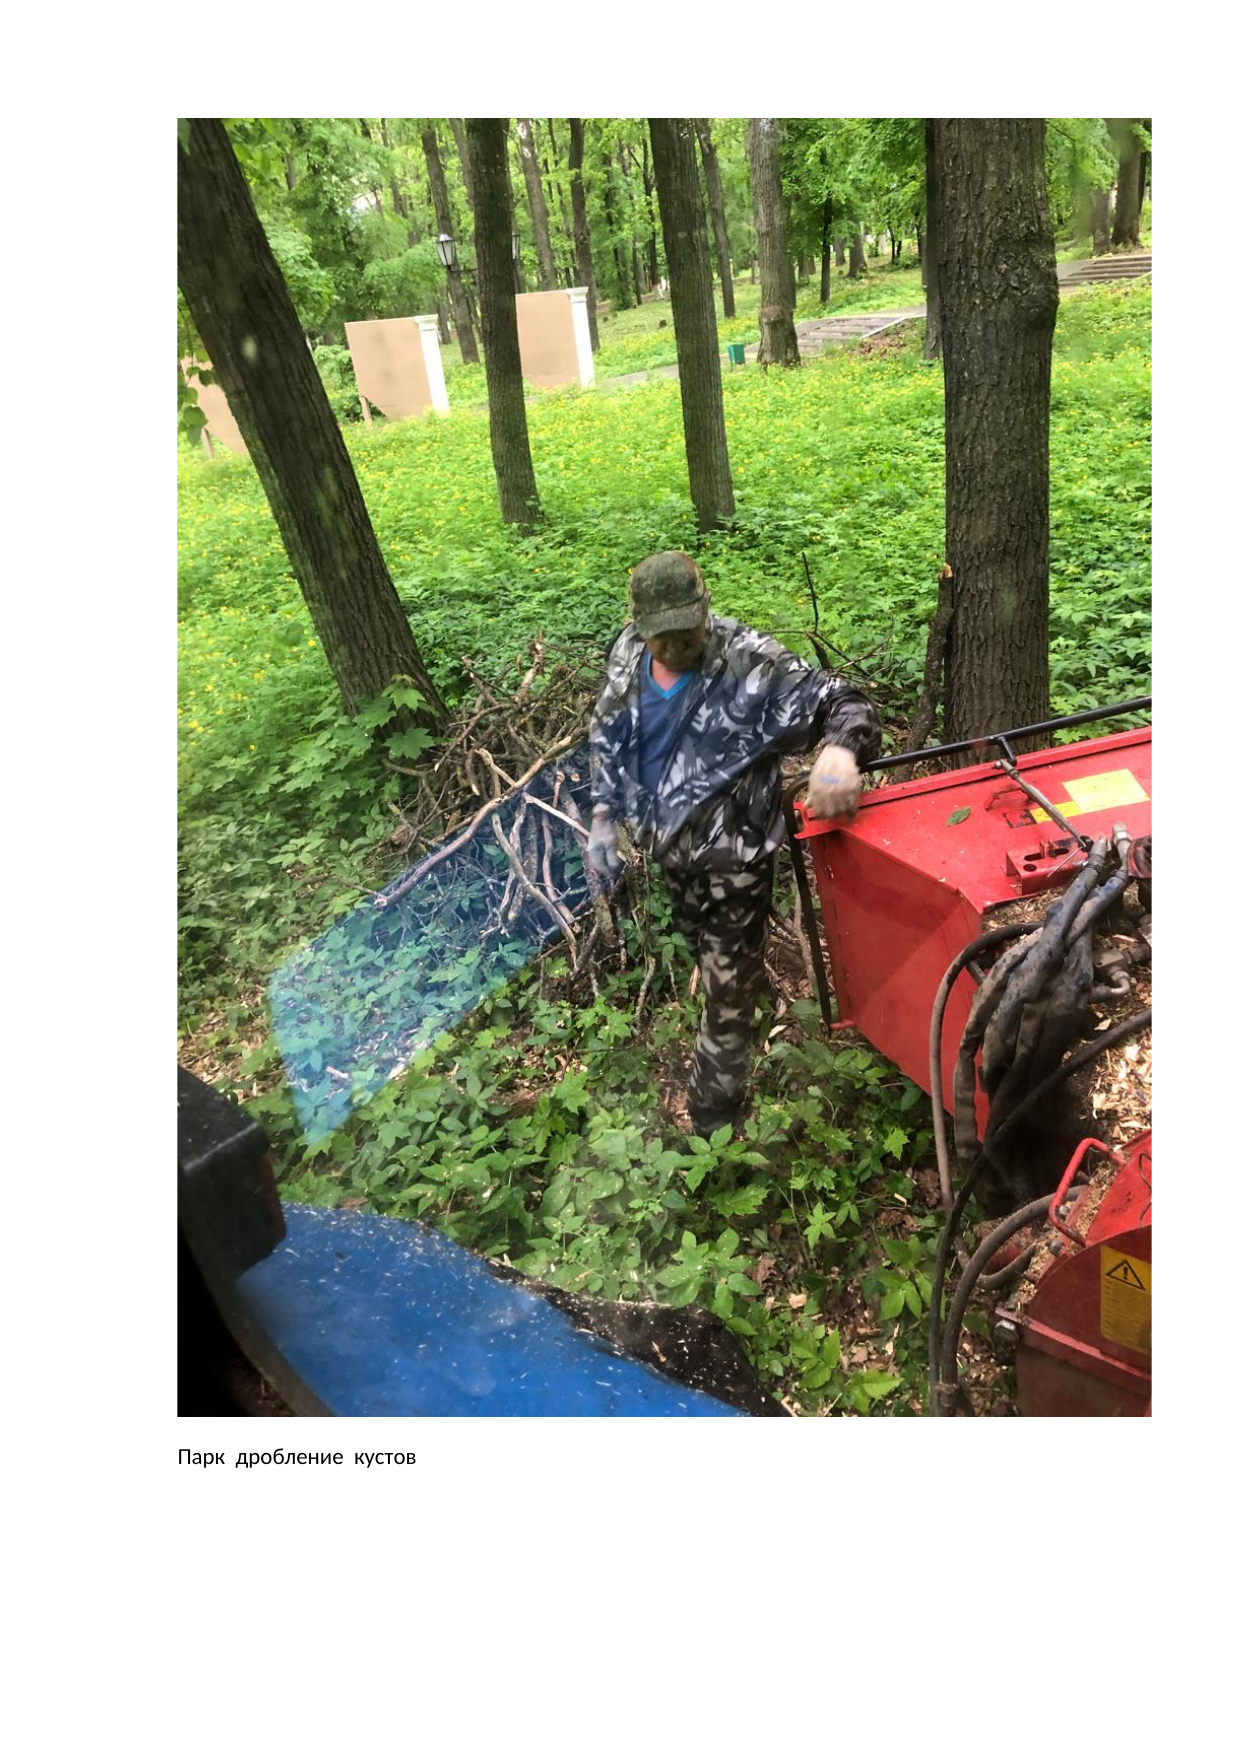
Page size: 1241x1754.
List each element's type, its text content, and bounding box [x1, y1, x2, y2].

text Парк дробление кустов [177, 1442, 1152, 1470]
picture [177, 118, 1152, 1417]
